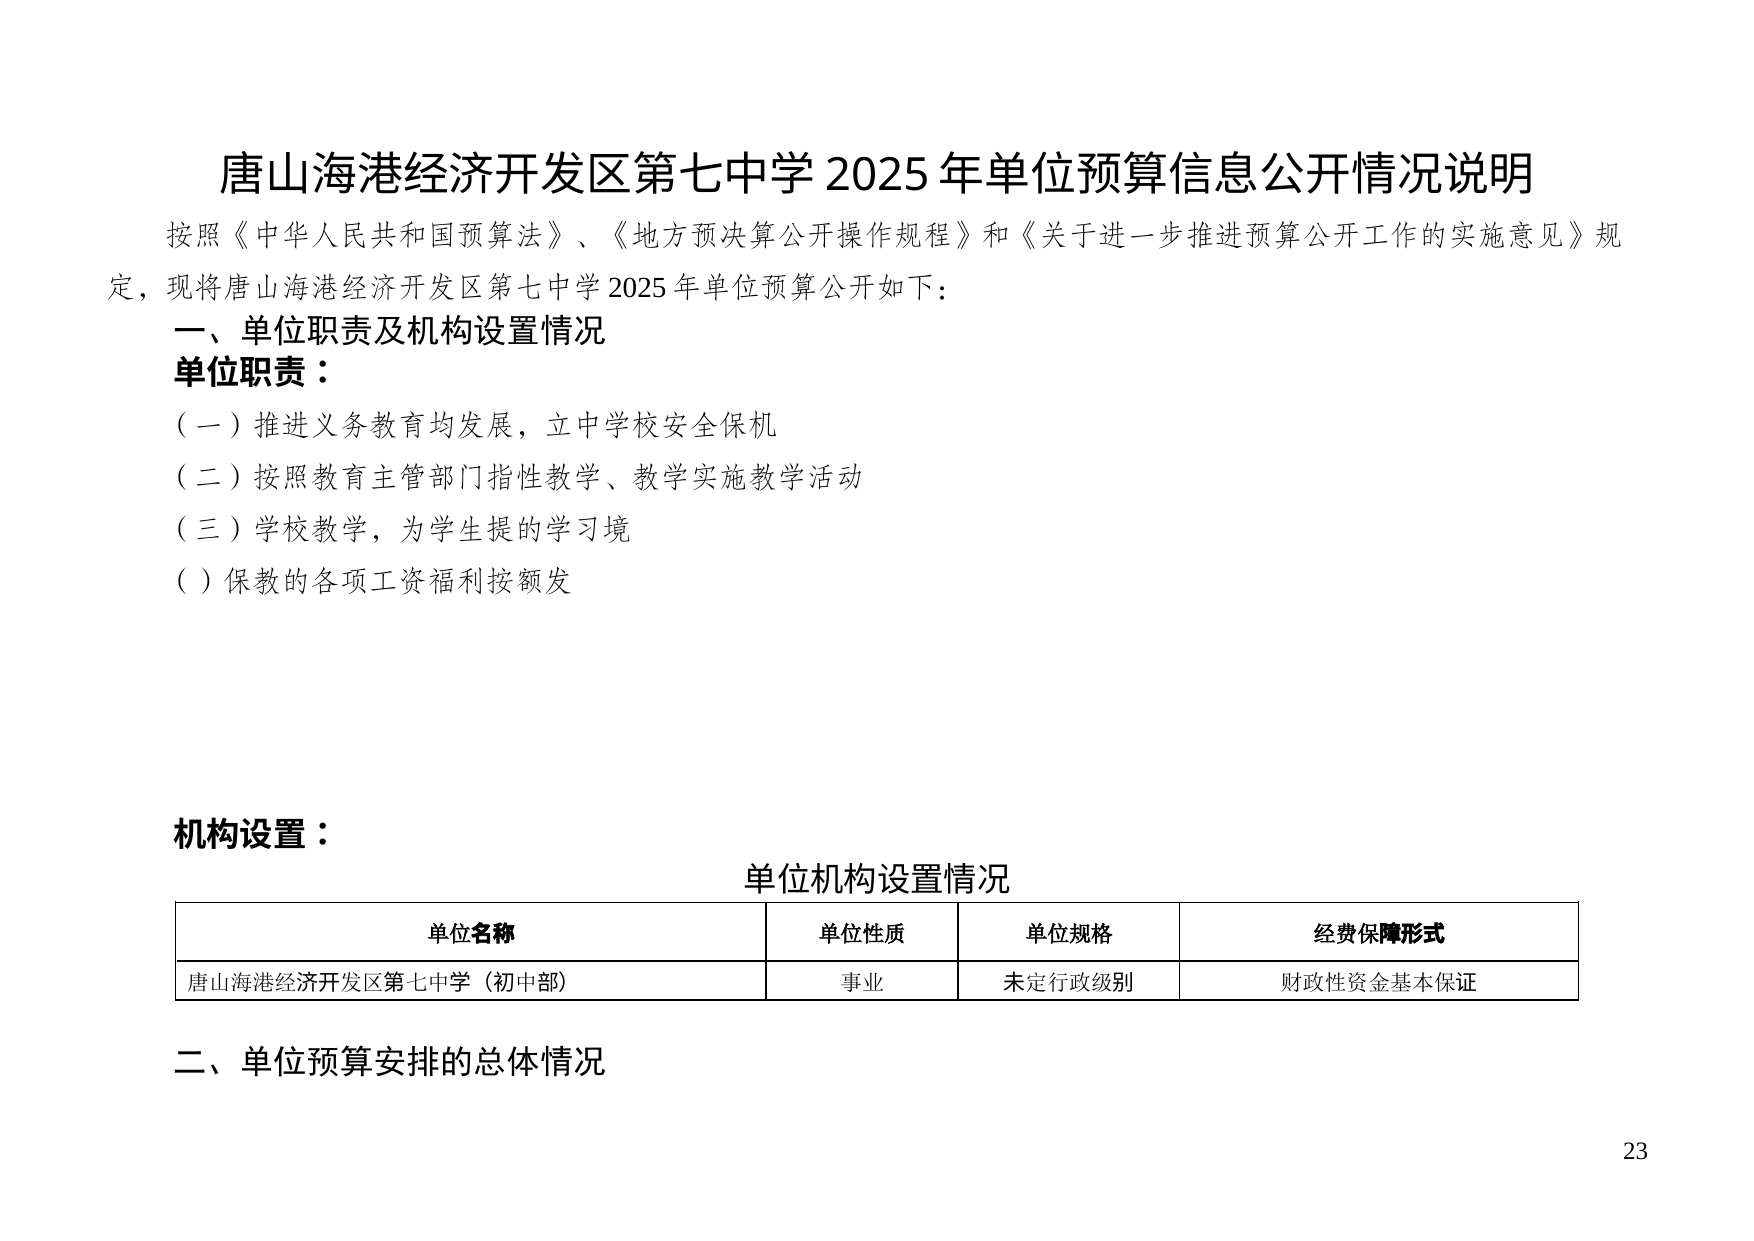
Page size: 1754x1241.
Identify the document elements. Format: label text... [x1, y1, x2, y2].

text （四）保障教师的各项工资福利按时足额发放 [106, 550, 1648, 602]
text 单位机构设置情况 [106, 856, 1648, 901]
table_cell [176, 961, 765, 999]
text 按照《中华人民共和国预算法》、《地方预决算公开操作规程》和《关于进一步推进预算公开工作的实施意见》规定，现将唐山海港经济开发区第七中学2025年单位预算公开如下： [106, 204, 1648, 308]
text （三）改善学校薄弱教学条件，为学生提供良好的学习环境 [106, 498, 1648, 550]
text 一、单位职责及机构设置情况 [106, 309, 1648, 347]
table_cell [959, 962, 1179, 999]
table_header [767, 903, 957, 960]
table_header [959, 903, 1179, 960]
text （二）按照教育主管部门指导性教学计划、教学大纲组织实施教学活动 [106, 446, 1648, 498]
text 唐山海港经济开发区第七中学2025年单位预算信息公开情况说明 [106, 142, 1648, 204]
text （一）推进义务教育均衡发展，建立中学校舍安全保障机制 [106, 394, 1648, 446]
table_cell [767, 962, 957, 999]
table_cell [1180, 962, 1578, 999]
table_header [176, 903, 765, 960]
text 二、单位预算安排的总体情况 [106, 1041, 1648, 1078]
text 机构设置： [106, 811, 1648, 856]
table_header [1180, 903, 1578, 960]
text 单位职责： [106, 348, 1648, 394]
